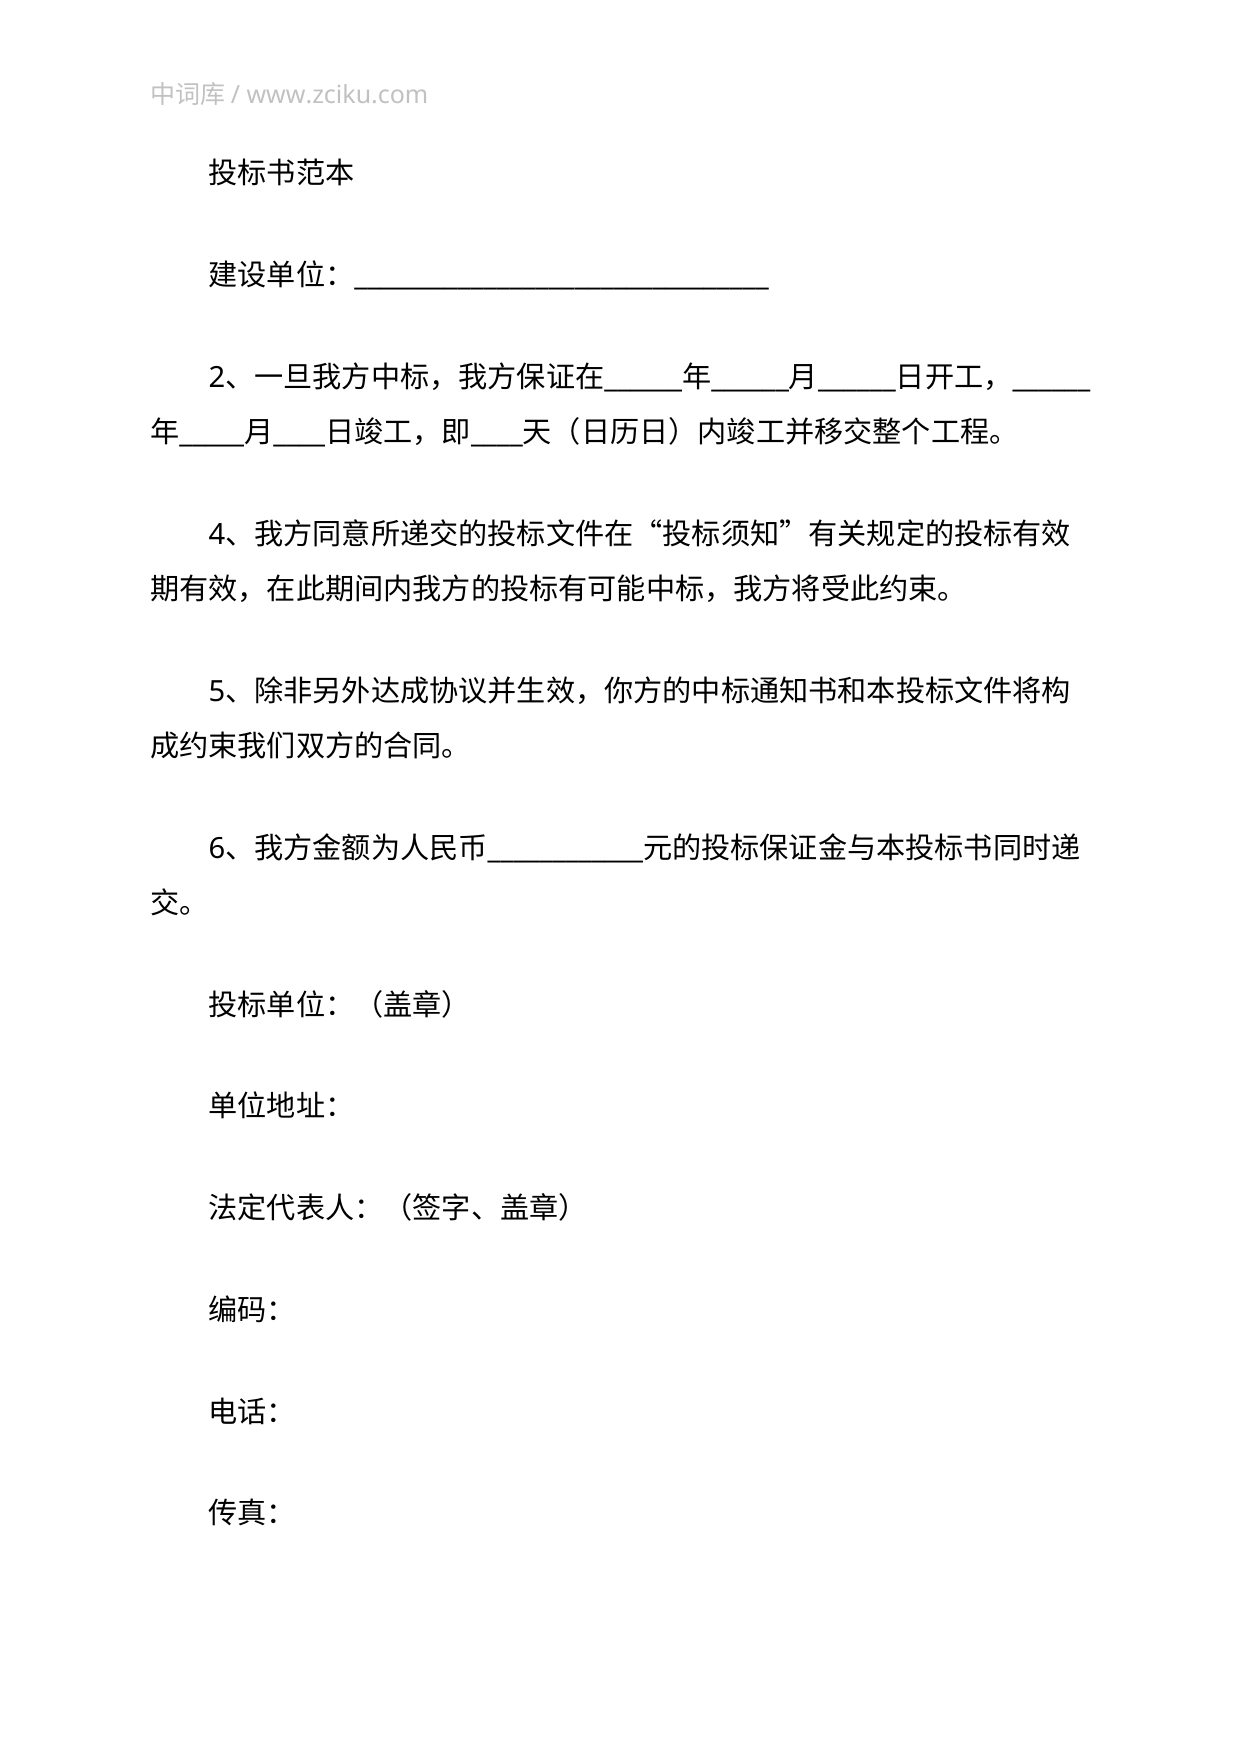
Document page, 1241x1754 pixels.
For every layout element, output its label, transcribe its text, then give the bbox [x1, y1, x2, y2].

text 建设单位：________________________________ [150, 252, 1090, 294]
text 4、我方同意所递交的投标文件在“投标须知”有关规定的投标有效期有效，在此期间内我方的投标有可能中标，我方将受此约束。 [150, 511, 1090, 608]
text 传真： [150, 1490, 1090, 1532]
text 法定代表人：（签字、盖章） [150, 1184, 1090, 1227]
text 投标书范本 [150, 150, 1090, 192]
text 6、我方金额为人民币____________元的投标保证金与本投标书同时递交。 [150, 824, 1090, 922]
text 投标单位：（盖章） [150, 981, 1090, 1023]
text 2、一旦我方中标，我方保证在______年______月______日开工，______年_____月____日竣工，即____天（日历日）内竣工并移交整个工程。 [150, 354, 1090, 451]
text 单位地址： [150, 1083, 1090, 1125]
text 电话： [150, 1388, 1090, 1430]
text 5、除非另外达成协议并生效，你方的中标通知书和本投标文件将构成约束我们双方的合同。 [150, 667, 1090, 765]
text 编码： [150, 1286, 1090, 1329]
